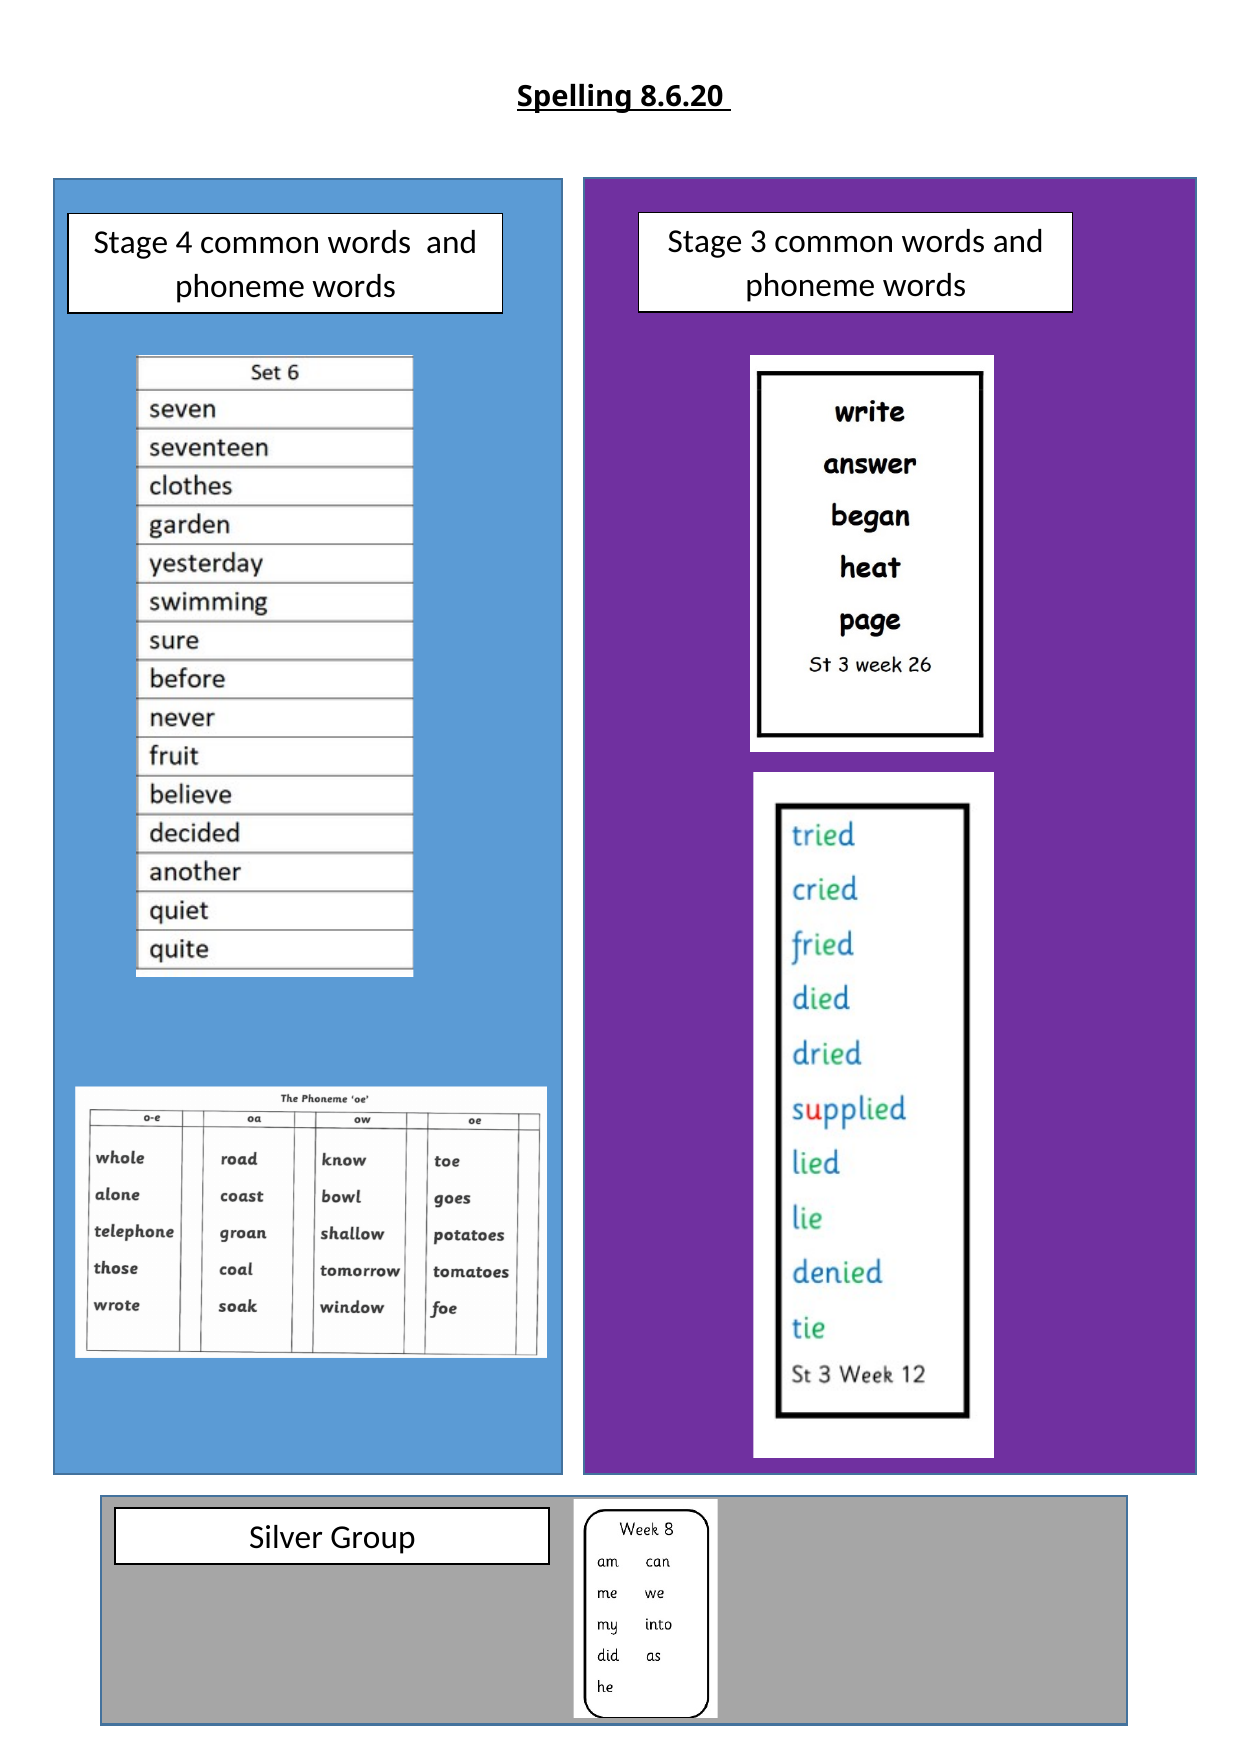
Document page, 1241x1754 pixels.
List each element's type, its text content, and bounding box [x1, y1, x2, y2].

picture [573, 1499, 718, 1718]
picture [753, 772, 994, 1458]
text Spelling 8.6.20 [75, 75, 1165, 115]
picture [750, 355, 994, 752]
picture [136, 355, 414, 977]
picture [76, 1087, 547, 1357]
